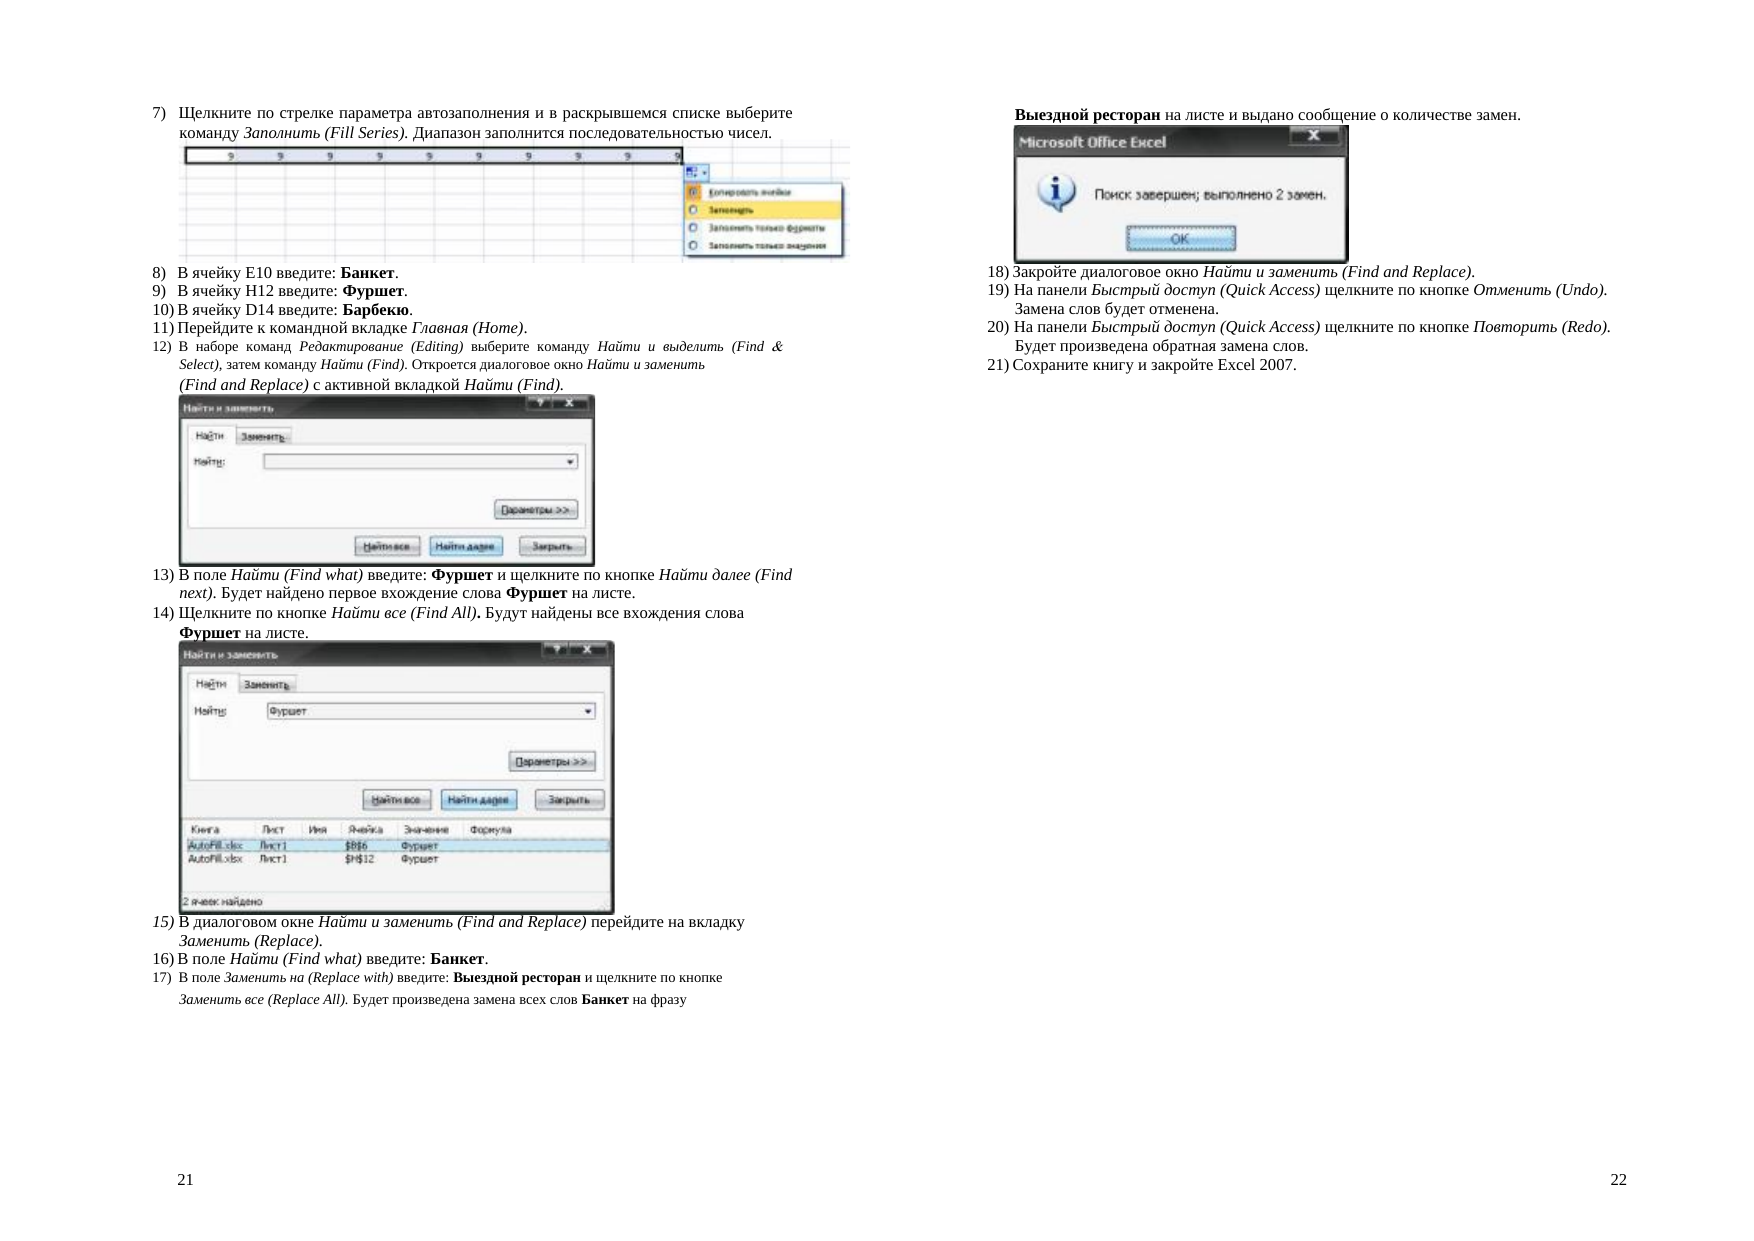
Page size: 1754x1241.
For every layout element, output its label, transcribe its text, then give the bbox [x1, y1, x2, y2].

list Щелкните по кнопке Найти все (Find All). Будут найдены все вхождения слова Фуршет на листе. [152, 602, 792, 642]
list На панели Быстрый доступ (Quick Access) щелкните по кнопке Повторить (Redo). Будет произведена обратная замена слов. [987, 318, 1629, 354]
list В ячейку H12 введите: Фуршет. [152, 282, 912, 300]
list В наборе команд Редактирование (Editing) выберите команду Найти и выделить (Find  Select), затем команду Найти (Find). Откроется диалоговое окно Найти и заменить [152, 337, 783, 373]
list В поле Заменить на (Replace with) введите: Выездной ресторан и щелкните по кнопке Заменить все (Replace All). Будет произведена замена всех слов Банкет на фразу [152, 968, 781, 1008]
list Перейдите к командной вкладке Главная (Home). [152, 319, 912, 337]
list Закройте диалоговое окно Найти и заменить (Find and Replace). [987, 261, 1629, 281]
text Выездной ресторан на листе и выдано сообщение о количестве замен. [1014, 105, 1629, 124]
picture [1013, 125, 1349, 261]
list На панели Быстрый доступ (Quick Access) щелкните по кнопке Отменить (Undo). Замена слов будет отменена. [987, 281, 1629, 318]
picture [178, 394, 596, 565]
list В ячейку Е10 введите: Банкет. [152, 263, 912, 282]
list В диалоговом окне Найти и заменить (Find and Replace) перейдите на вкладку Заменить (Replace). [152, 913, 794, 950]
picture [178, 139, 851, 263]
list В поле Найти (Find what) введите: Фуршет и щелкните по кнопке Найти далее (Find next). Будет найдено первое вхождение слова Фуршет на листе. [152, 565, 794, 602]
list Сохраните книгу и закройте Excel 2007. [987, 355, 1629, 374]
picture [178, 642, 615, 913]
list В поле Найти (Find what) введите: Банкет. [152, 950, 912, 968]
list В ячейку D14 введите: Барбекю. [152, 300, 912, 319]
text (Find and Replace) с активной вкладкой Найти (Find). [179, 374, 912, 393]
list Щелкните по стрелке параметра автозаполнения и в раскрывшемся списке выберите команду Заполнить (Fill Series). Диапазон заполнится последовательностью чисел. [152, 103, 794, 142]
text 21 22 [177, 1169, 1629, 1189]
